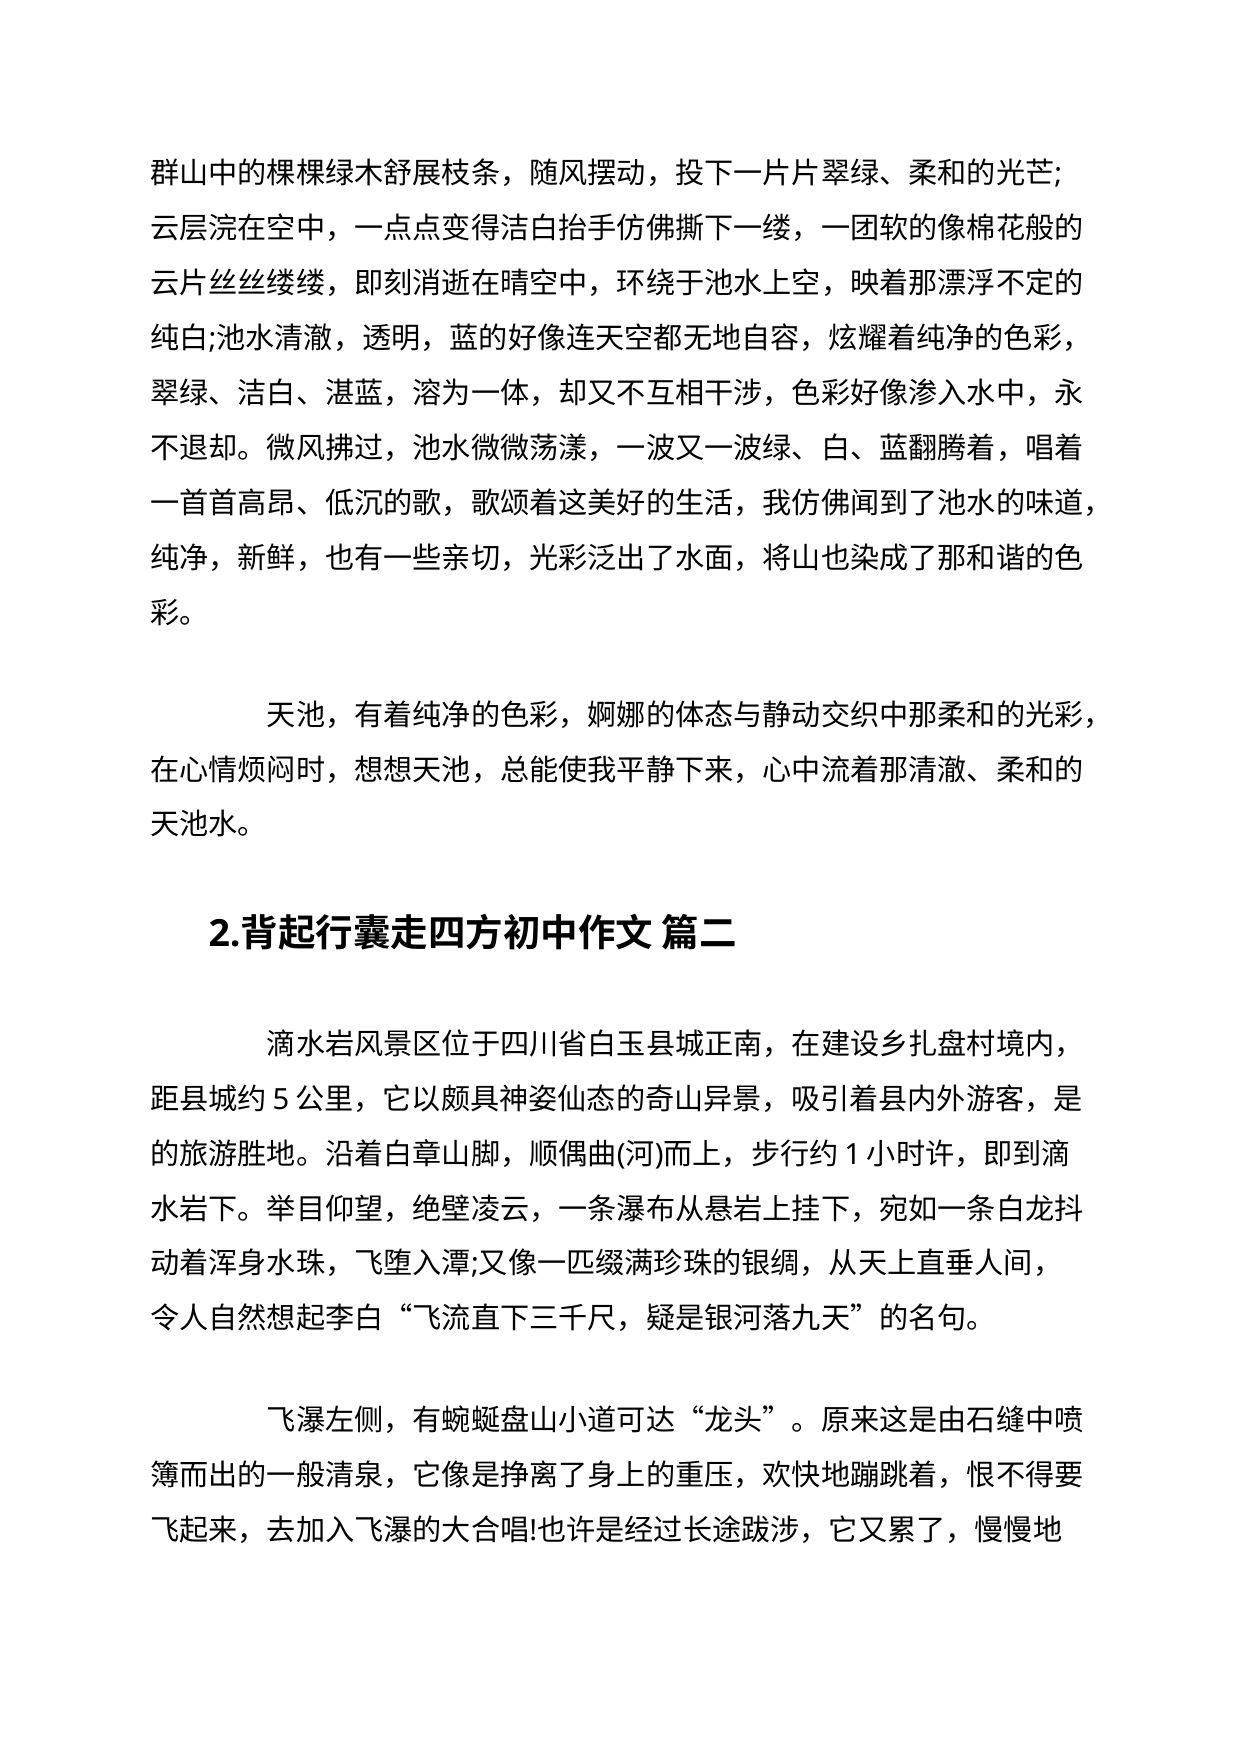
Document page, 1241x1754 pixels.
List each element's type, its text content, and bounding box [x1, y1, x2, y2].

text 滴水岩风景区位于四川省白玉县城正南，在建设乡扎盘村境内，距县城约5公里，它以颇具神姿仙态的奇山异景，吸引着县内外游客，是的旅游胜地。沿着白章山脚，顺偶曲(河)而上，步行约1小时许，即到滴水岩下。举目仰望，绝壁凌云，一条瀑布从悬岩上挂下，宛如一条白龙抖动着浑身水珠，飞堕入潭;又像一匹缀满珍珠的银绸，从天上直垂人间，令人自然想起李白“飞流直下三千尺，疑是银河落九天”的名句。 [150, 1020, 1090, 1337]
text 天池，有着纯净的色彩，婀娜的体态与静动交织中那柔和的光彩，在心情烦闷时，想想天池，总能使我平静下来，心中流着那清澈、柔和的天池水。 [150, 691, 1090, 843]
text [150, 1397, 1090, 1549]
text 2.背起行囊走四方初中作文 篇二 [150, 903, 1090, 957]
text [150, 150, 1090, 632]
